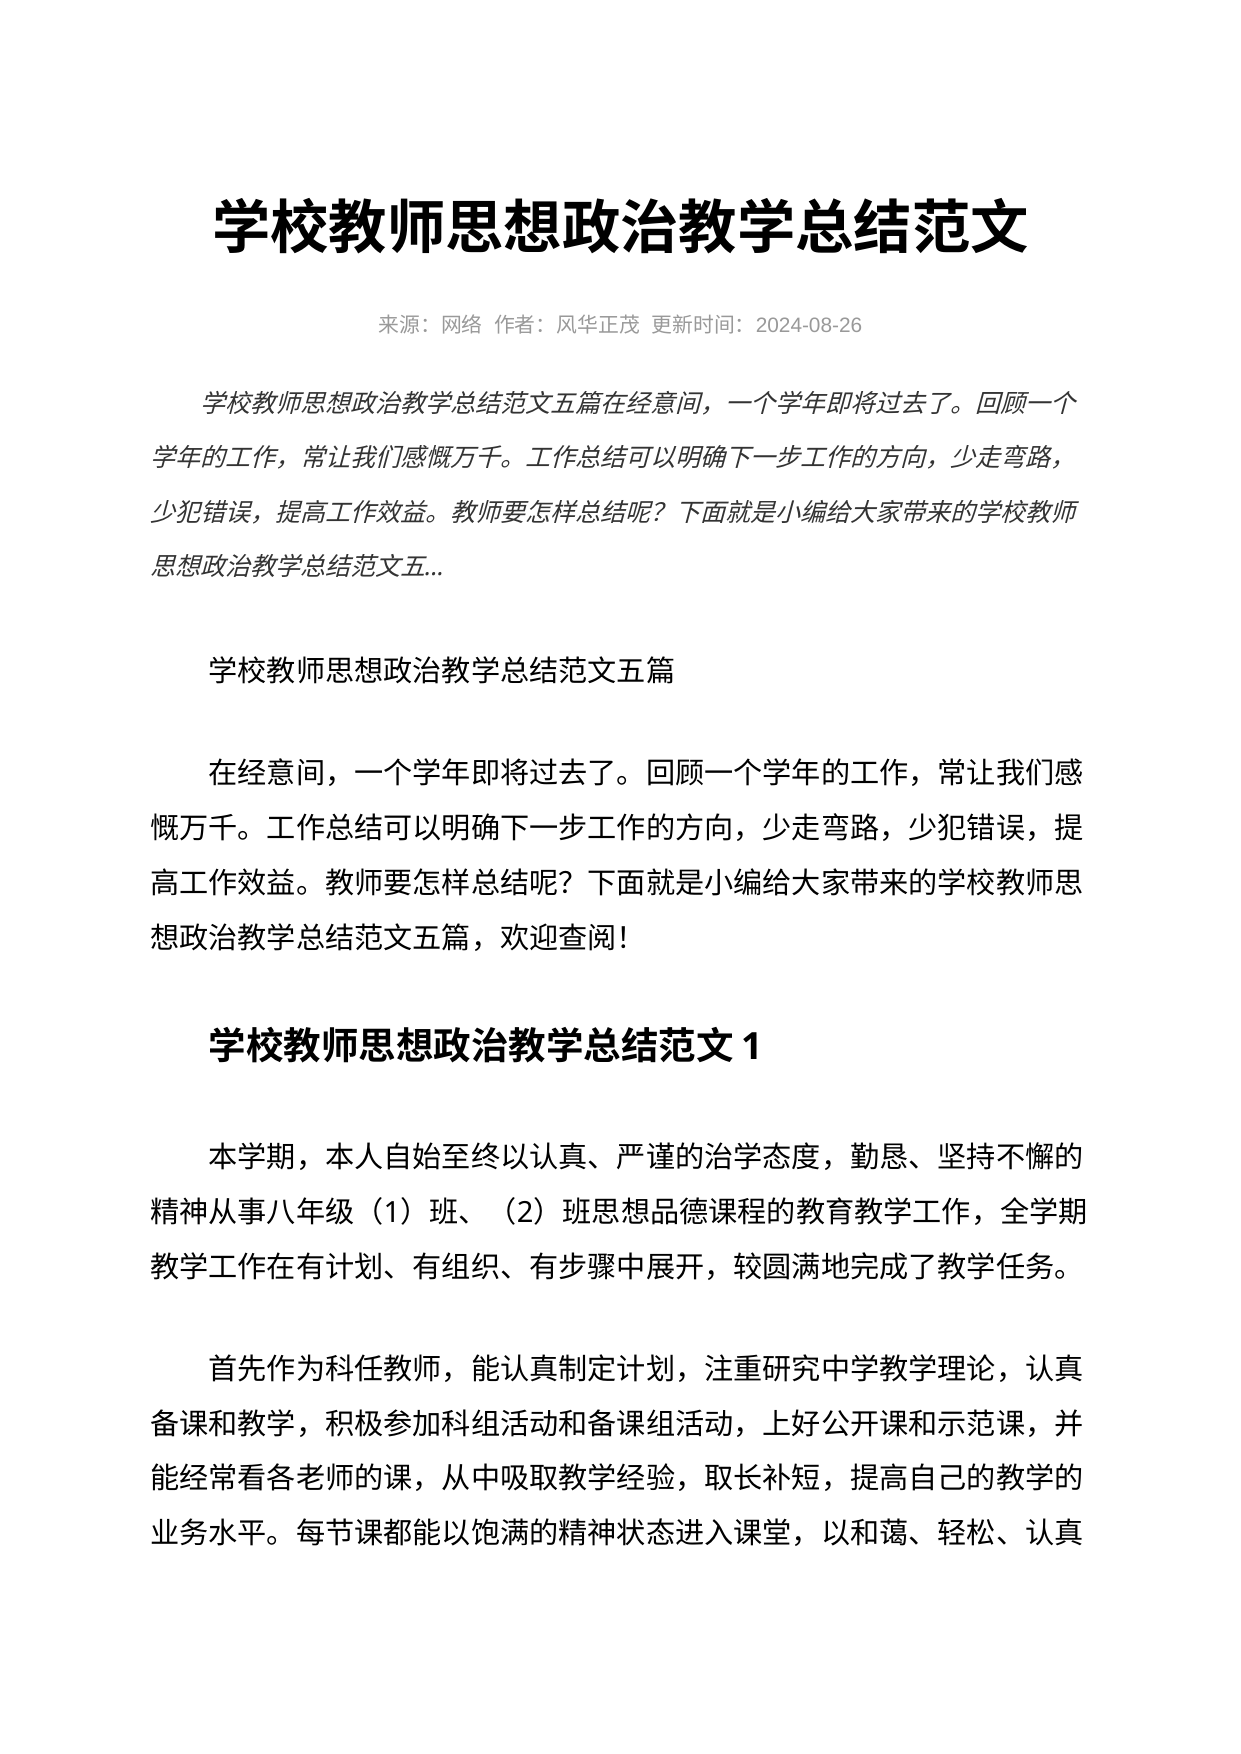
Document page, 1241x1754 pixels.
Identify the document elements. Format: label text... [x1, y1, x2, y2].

text 在经意间，一个学年即将过去了。回顾一个学年的工作，常让我们感慨万千。工作总结可以明确下一步工作的方向，少走弯路，少犯错误，提高工作效益。教师要怎样总结呢？下面就是小编给大家带来的学校教师思想政治教学总结范文五篇，欢迎查阅！ [150, 749, 1090, 957]
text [150, 1345, 1090, 1552]
text 来源：网络 作者：风华正茂 更新时间：2024-08-26 [150, 313, 1090, 337]
subtitle 学校教师思想政治教学总结范文 [150, 181, 1090, 266]
text 学校教师思想政治教学总结范文五篇 [150, 648, 1090, 690]
text 本学期，本人自始至终以认真、严谨的治学态度，勤恳、坚持不懈的精神从事八年级（1）班、（2）班思想品德课程的教育教学工作，全学期教学工作在有计划、有组织、有步骤中展开，较圆满地完成了教学任务。 [150, 1134, 1090, 1286]
text 学校教师思想政治教学总结范文五篇在经意间，一个学年即将过去了。回顾一个学年的工作，常让我们感慨万千。工作总结可以明确下一步工作的方向，少走弯路，少犯错误，提高工作效益。教师要怎样总结呢？下面就是小编给大家带来的学校教师思想政治教学总结范文五... [150, 383, 1090, 583]
text 学校教师思想政治教学总结范文1 [150, 1016, 1090, 1071]
